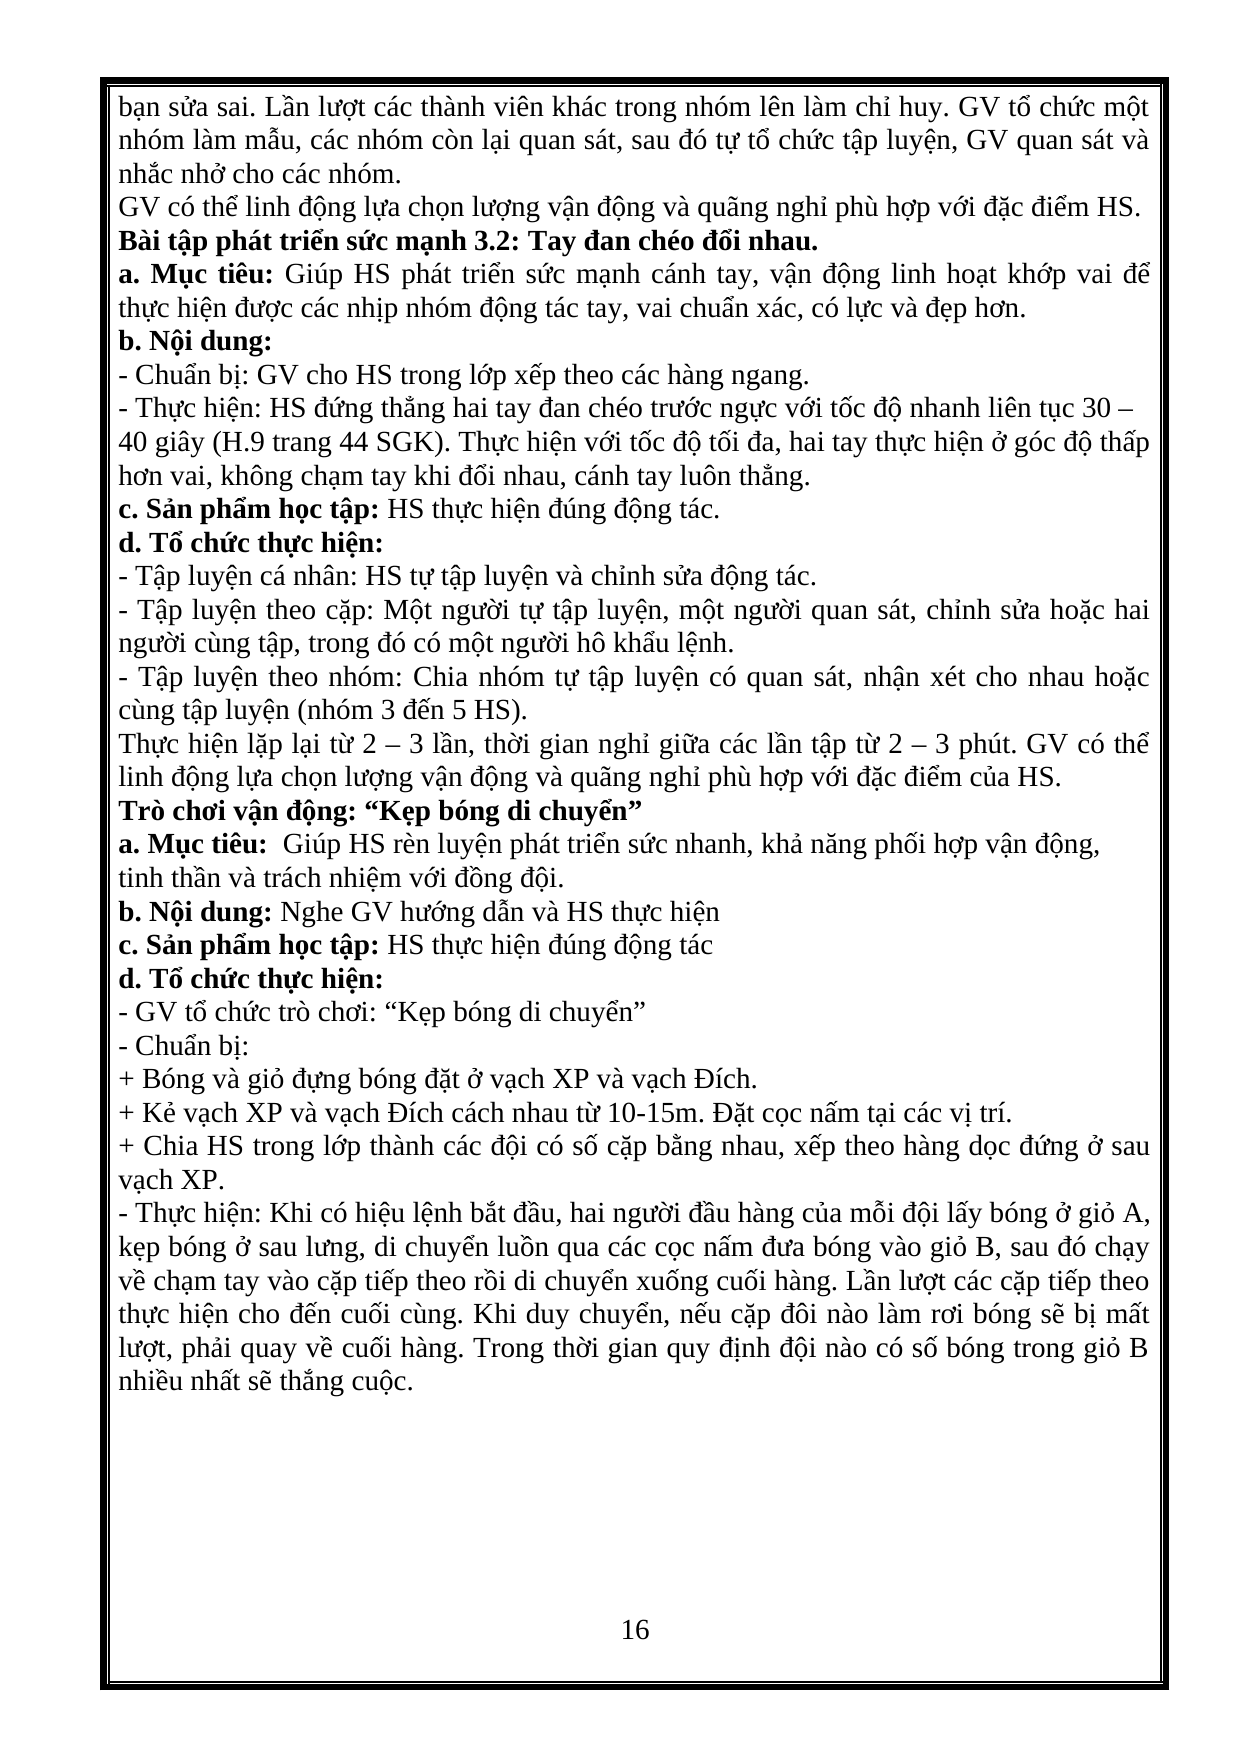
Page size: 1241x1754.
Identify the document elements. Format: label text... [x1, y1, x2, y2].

text - Tập luyện theo cặp: Một người tự tập luyện, một người quan sát, chỉnh sửa hoặc hai người cùng tập, trong đó có một người hô khẩu lệnh. [118, 592, 1152, 659]
text - Thực hiện: Khi có hiệu lệnh bắt đầu, hai người đầu hàng của mỗi đội lấy bóng ở giỏ A, kẹp bóng ở sau lưng, di chuyển luồn qua các cọc nấm đưa bóng vào giỏ B, sau đó chạy về chạm tay vào cặp tiếp theo rồi di chuyển xuống cuối hàng. Lần lượt các cặp tiếp theo thực hiện cho đến cuối cùng. Khi duy chuyển, nếu cặp đôi nào làm rơi bóng sẽ bị mất lượt, phải quay về cuối hàng. Trong thời gian quy định đội nào có số bóng trong giỏ B nhiều nhất sẽ thắng cuộc. [118, 1196, 1152, 1397]
text c. Sản phẩm học tập: HS thực hiện đúng động tác. [118, 491, 1152, 525]
text b. Nội dung: [118, 323, 1152, 357]
text + Bóng và giỏ đựng bóng đặt ở vạch XP và vạch Đích. [118, 1061, 1152, 1095]
text - Chuẩn bị: GV cho HS trong lớp xếp theo các hàng ngang. [118, 357, 1152, 391]
text GV có thể linh động lựa chọn lượng vận động và quãng nghỉ phù hợp với đặc điểm HS. [118, 189, 1152, 223]
text - GV tổ chức trò chơi: “Kẹp bóng di chuyển” [118, 994, 1152, 1028]
text a. Mục tiêu: Giúp HS rèn luyện phát triển sức nhanh, khả năng phối hợp vận động, tinh thần và trách nhiệm với đồng đội. [118, 827, 1152, 894]
text a. Mục tiêu: Giúp HS phát triển sức mạnh cánh tay, vận động linh hoạt khớp vai để thực hiện được các nhịp nhóm động tác tay, vai chuẩn xác, có lực và đẹp hơn. [118, 256, 1152, 323]
text - Thực hiện: HS đứng thẳng hai tay đan chéo trước ngực với tốc độ nhanh liên tục 30 – 40 giây (H.9 trang 44 SGK). Thực hiện với tốc độ tối đa, hai tay thực hiện ở góc độ thấp hơn vai, không chạm tay khi đổi nhau, cánh tay luôn thẳng. [118, 391, 1152, 491]
text Thực hiện lặp lại từ 2 – 3 lần, thời gian nghỉ giữa các lần tập từ 2 – 3 phút. GV có thể linh động lựa chọn lượng vận động và quãng nghỉ phù hợp với đặc điểm của HS. [118, 726, 1152, 793]
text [118, 89, 1152, 189]
text - Tập luyện cá nhân: HS tự tập luyện và chỉnh sửa động tác. [118, 558, 1152, 592]
text Bài tập phát triển sức mạnh 3.2: Tay đan chéo đổi nhau. [118, 223, 1152, 256]
text c. Sản phẩm học tập: HS thực hiện đúng động tác [118, 927, 1152, 961]
text + Kẻ vạch XP và vạch Đích cách nhau từ 10-15m. Đặt cọc nấm tại các vị trí. [118, 1095, 1152, 1128]
text - Chuẩn bị: [118, 1028, 1152, 1061]
text d. Tổ chức thực hiện: [118, 961, 1152, 994]
text b. Nội dung: Nghe GV hướng dẫn và HS thực hiện [118, 894, 1152, 927]
text + Chia HS trong lớp thành các đội có số cặp bằng nhau, xếp theo hàng dọc đứng ở sau vạch XP. [118, 1128, 1152, 1196]
text d. Tổ chức thực hiện: [118, 525, 1152, 558]
text Trò chơi vận động: “Kẹp bóng di chuyển” [118, 793, 1152, 827]
text - Tập luyện theo nhóm: Chia nhóm tự tập luyện có quan sát, nhận xét cho nhau hoặc cùng tập luyện (nhóm 3 đến 5 HS). [118, 659, 1152, 726]
